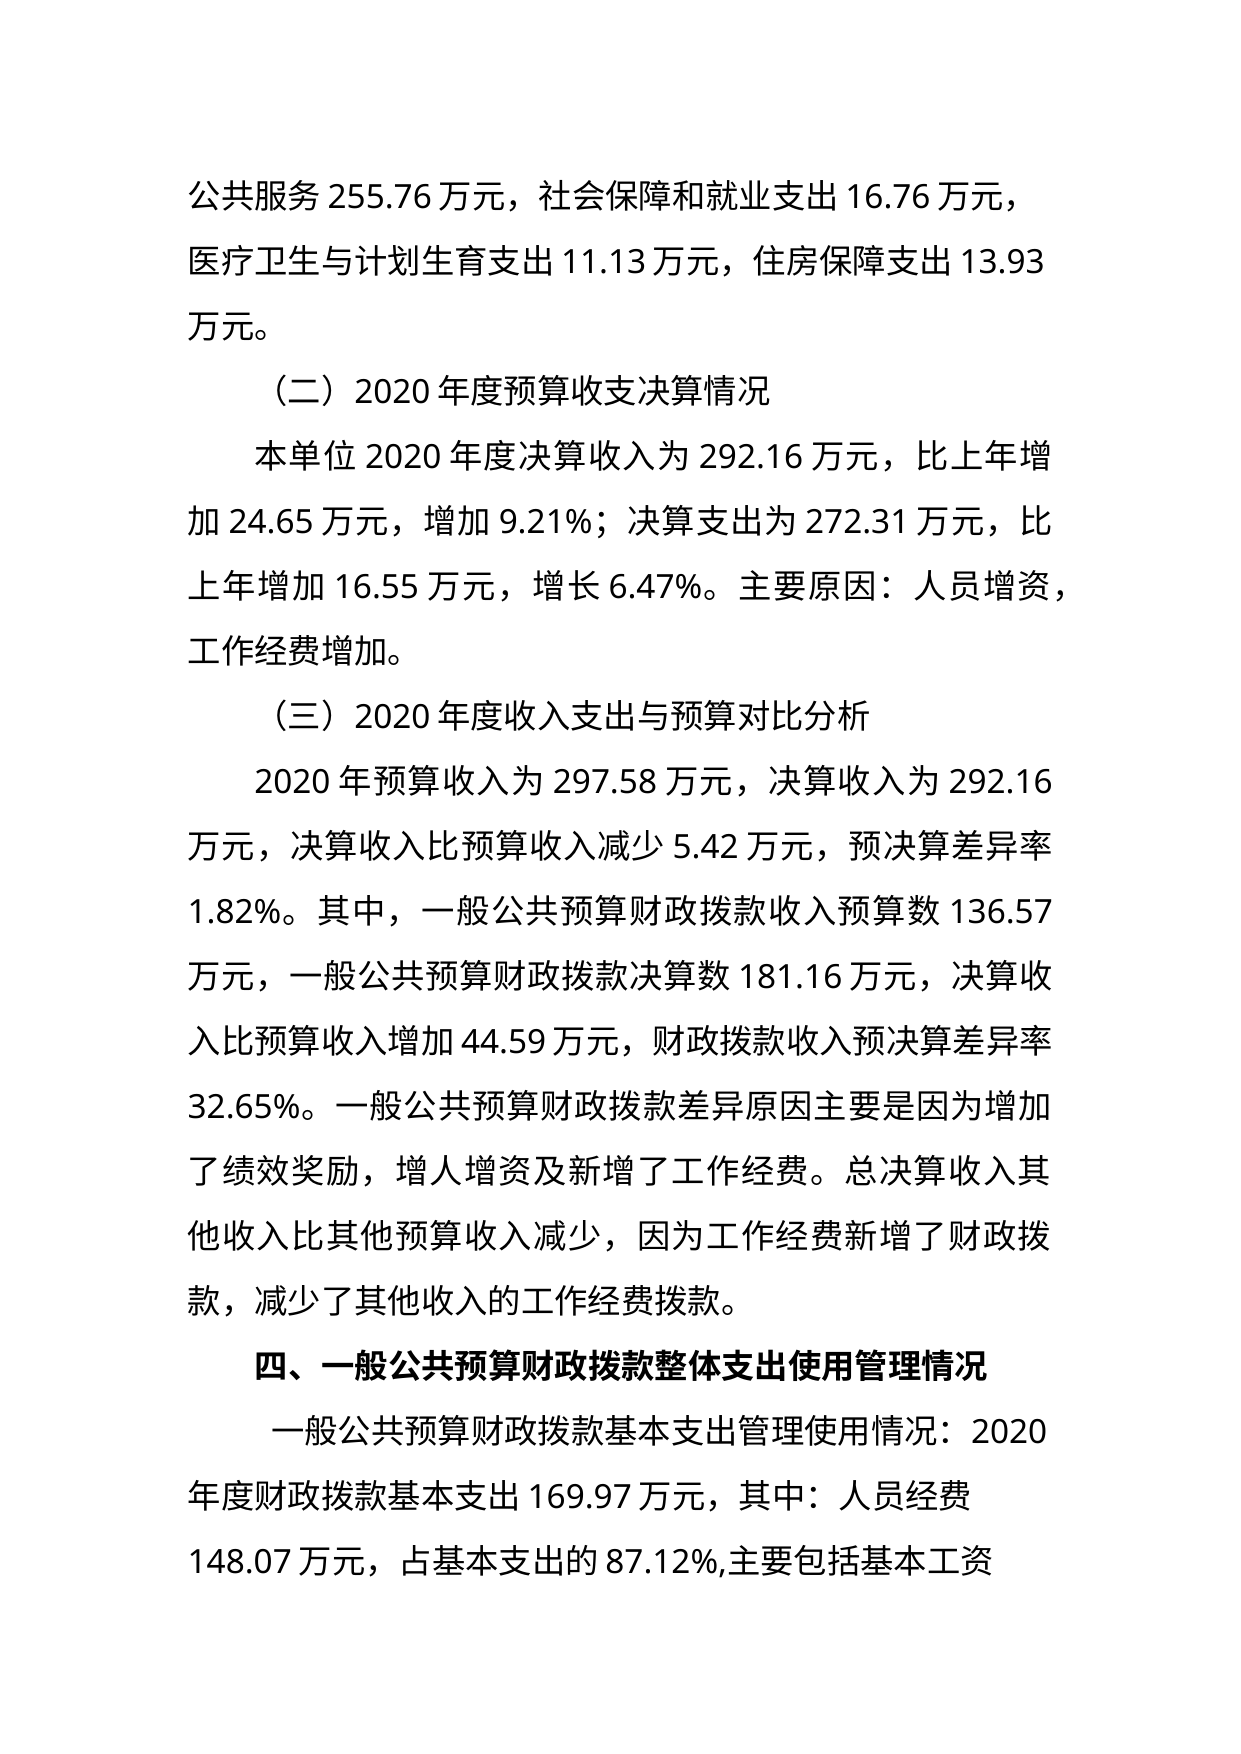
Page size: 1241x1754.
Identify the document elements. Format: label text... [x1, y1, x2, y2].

text 2020年预算收入为297.58万元，决算收入为292.16万元，决算收入比预算收入减少5.42万元，预决算差异率1.82%。其中，一般公共预算财政拨款收入预算数136.57万元，一般公共预算财政拨款决算数181.16万元，决算收入比预算收入增加44.59万元，财政拨款收入预决算差异率32.65%。一般公共预算财政拨款差异原因主要是因为增加了绩效奖励，增人增资及新增了工作经费。总决算收入其他收入比其他预算收入减少，因为工作经费新增了财政拨款，减少了其他收入的工作经费拨款。 [187, 747, 1053, 1332]
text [187, 162, 1053, 357]
text 四、一般公共预算财政拨款整体支出使用管理情况 [187, 1332, 1053, 1397]
text 本单位2020年度决算收入为292.16万元，比上年增加24.65万元，增加9.21%；决算支出为272.31万元，比上年增加16.55万元，增长6.47%。主要原因：人员增资，工作经费增加。 [187, 422, 1053, 682]
text （三）2020年度收入支出与预算对比分析 [187, 682, 1053, 747]
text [187, 1397, 1053, 1592]
text （二）2020年度预算收支决算情况 [187, 357, 1053, 422]
